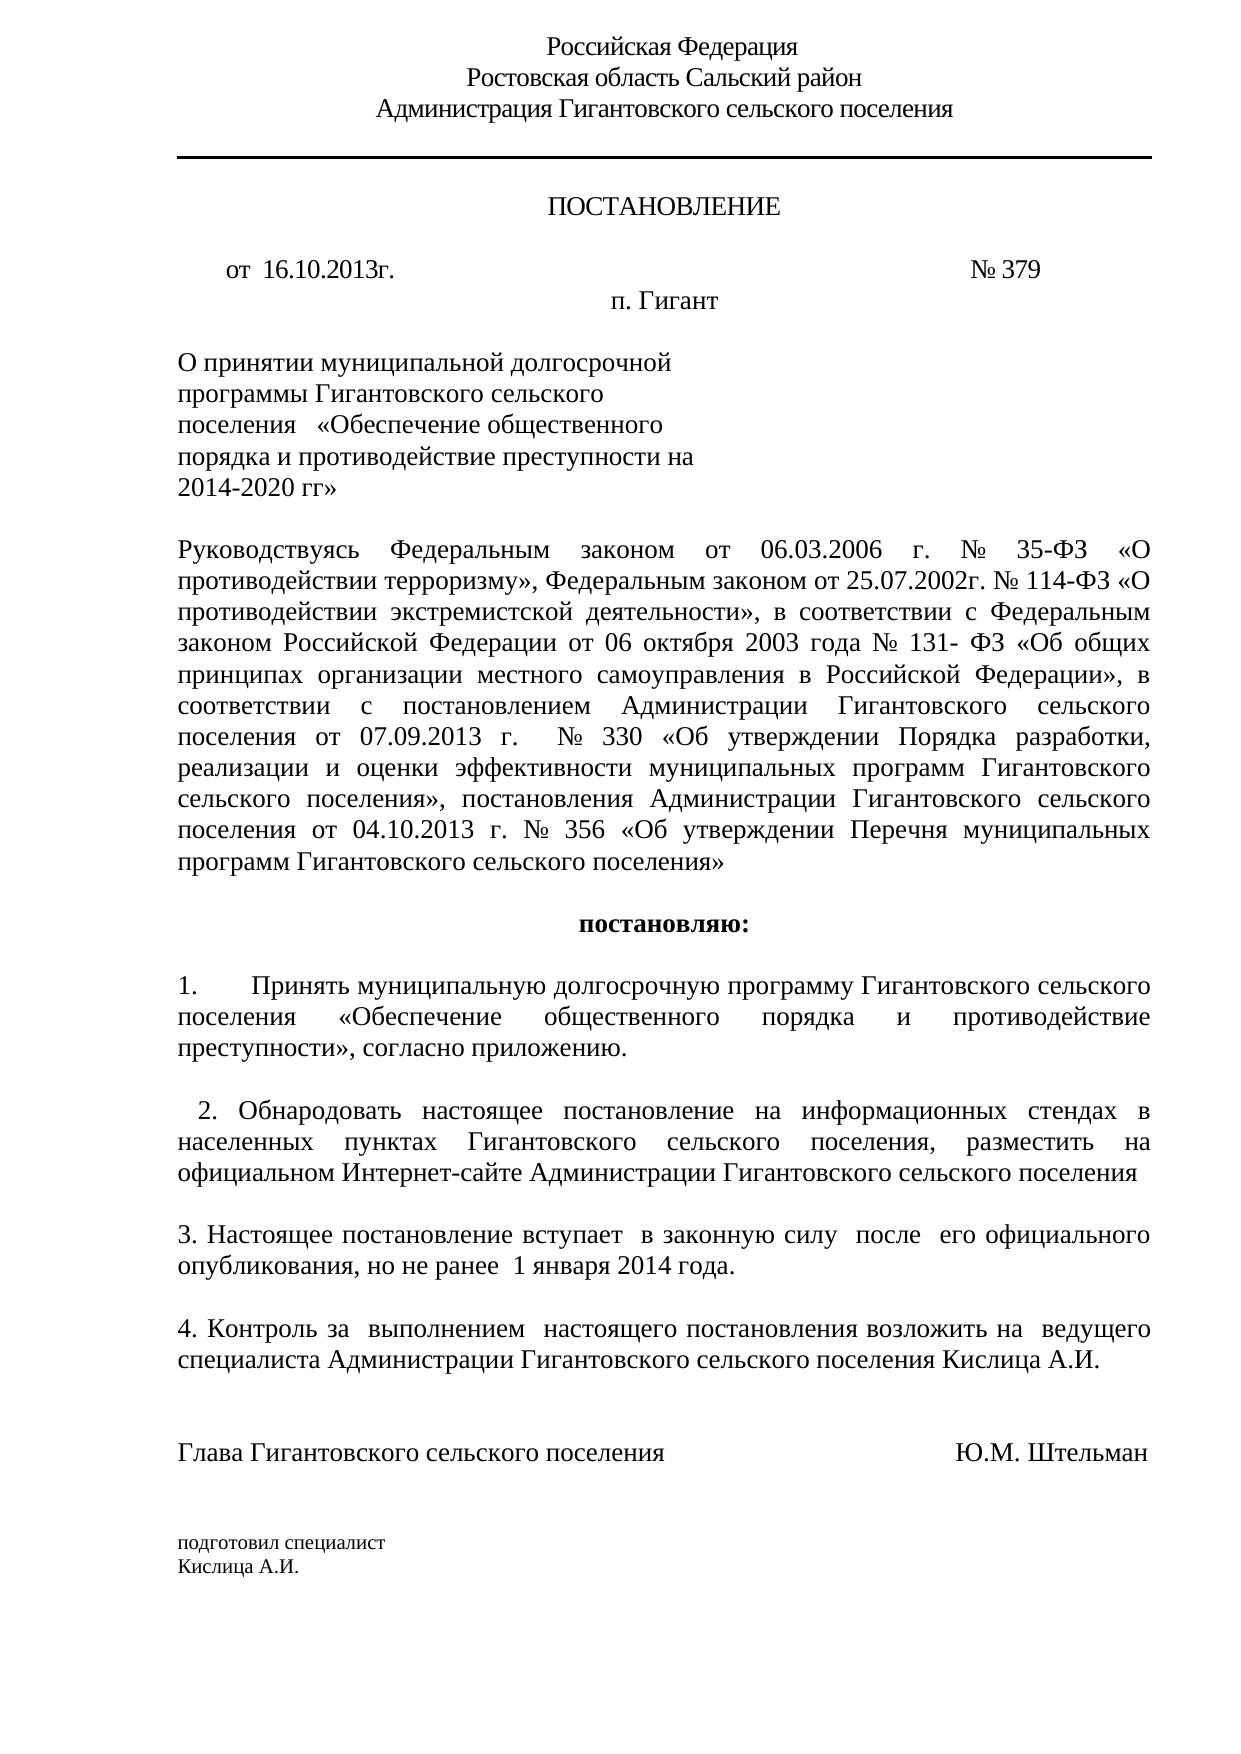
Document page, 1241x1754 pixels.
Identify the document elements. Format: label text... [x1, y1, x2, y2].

text 4. Контроль за выполнением настоящего постановления возложить на ведущего специалиста Администрации Гигантовского сельского поселения Кислица А.И. [177, 1312, 1152, 1374]
text О принятии муниципальной долгосрочной программы Гигантовского сельского поселения «Обеспечение общественного порядка и противодействие преступности на 2014-2020 гг» [177, 346, 709, 502]
text подготовил специалист [177, 1530, 1152, 1554]
text Глава Гигантовского сельского поселения Ю.М. Штельман [177, 1436, 1152, 1467]
list Принять муниципальную долгосрочную программу Гигантовского сельского поселения «Обеспечение общественного порядка и противодействие преступности», согласно приложению. [177, 969, 1152, 1063]
text п. Гигант [177, 284, 1152, 315]
text от 16.10.2013г. № 379 [177, 253, 1152, 284]
text Ростовская область Сальский район [177, 61, 1152, 92]
text Кислица А.И. [177, 1554, 1152, 1578]
text Администрация Гигантовского сельского поселения [177, 92, 1152, 123]
text ПОСТАНОВЛЕНИЕ [177, 191, 1152, 222]
text 3. Настоящее постановление вступает в законную силу после его официального опубликования, но не ранее 1 января 2014 года. [177, 1218, 1152, 1281]
text Руководствуясь Федеральным законом от 06.03.2006 г. № 35-ФЗ «О противодействии терроризму», Федеральным законом от 25.07.2002г. № 114-ФЗ «О противодействии экстремистской деятельности», в соответствии с Федеральным законом Российской Федерации от 06 октября 2003 года № 131- ФЗ «Об общих принципах организации местного самоуправления в Российской Федерации», в соответствии с постановлением Администрации Гигантовского сельского поселения от 07.09.2013 г. № 330 «Об утверждении Порядка разработки, реализации и оценки эффективности муниципальных программ Гигантовского сельского поселения», постановления Администрации Гигантовского сельского поселения от 04.10.2013 г. № 356 «Об утверждении Перечня муниципальных программ Гигантовского сельского поселения» [177, 533, 1152, 876]
text постановляю: [177, 907, 1152, 938]
text Российская Федерация [472, 29, 1152, 61]
text 2. Обнародовать настоящее постановление на информационных стендах в населенных пунктах Гигантовского сельского поселения, разместить на официальном Интернет-сайте Администрации Гигантовского сельского поселения [177, 1094, 1152, 1187]
